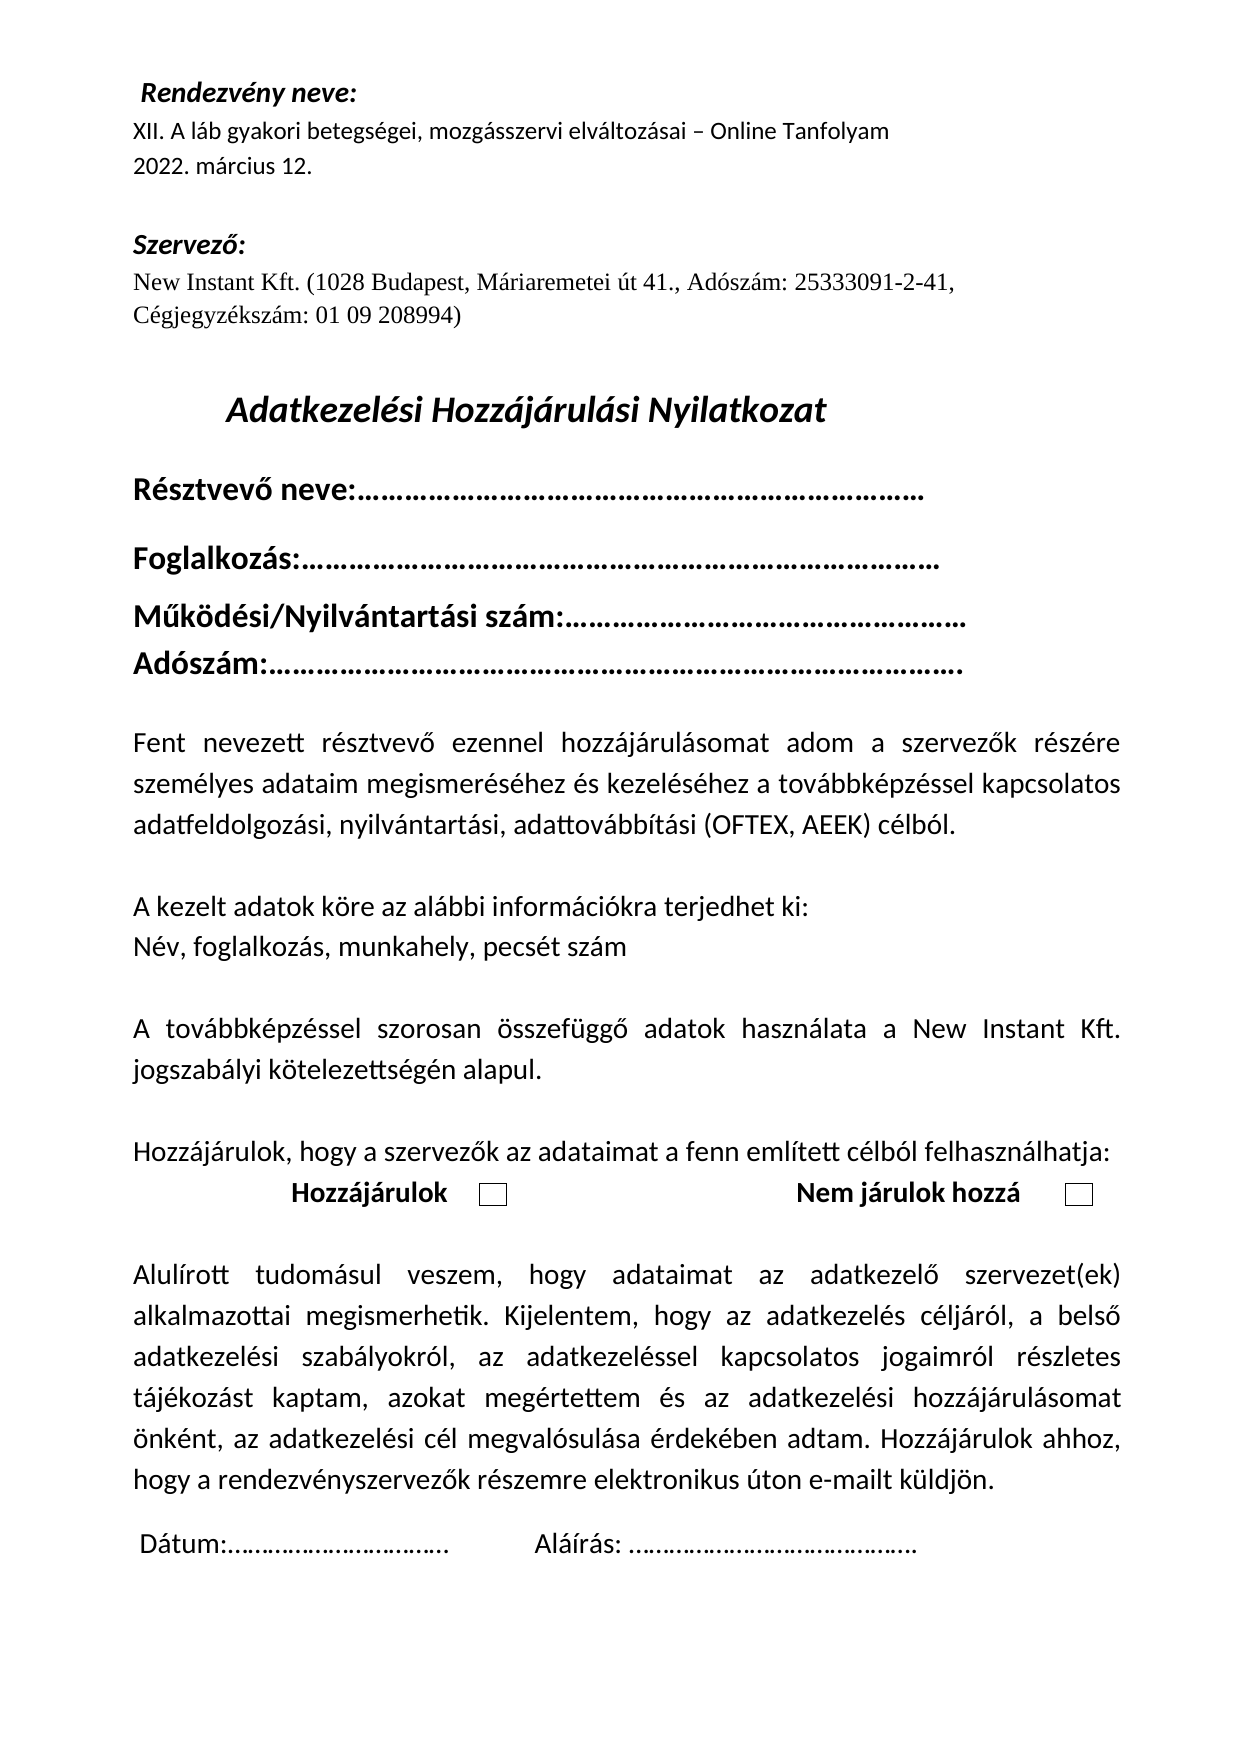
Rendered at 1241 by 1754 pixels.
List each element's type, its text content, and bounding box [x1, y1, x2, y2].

text Alulírott tudomásul veszem, hogy adataimat az adatkezelő szervezet(ek) alkalmazottai megismerhetik. Kijelentem, hogy az adatkezelés céljáról, a belső adatkezelési szabályokról, az adatkezeléssel kapcsolatos jogaimról részletes tájékozást kaptam, azokat megértettem és az adatkezelési hozzájárulásomat önként, az adatkezelési cél megvalósulása érdekében adtam. Hozzájárulok ahhoz, hogy a rendezvényszervezők részemre elektronikus úton e-mailt küldjön. [133, 1256, 1122, 1496]
text Rendezvény neve: [133, 74, 735, 109]
text Adószám:……………………………………………………………………………. [133, 642, 1122, 683]
text Adatkezelési Hozzájárulási Nyilatkozat [133, 386, 1122, 432]
text Foglalkozás:……………………………………………………………………… [133, 537, 1122, 577]
text Szervező: [133, 226, 1122, 262]
text Hozzájárulok Nem járulok hozzá [133, 1174, 1122, 1210]
text Működési/Nyilvántartási szám:…………………………………………… [133, 595, 1122, 636]
text XII. A láb gyakori betegségei, mozgásszervi elváltozásai – Online Tanfolyam [133, 116, 1122, 146]
text A továbbképzéssel szorosan összefüggő adatok használata a New Instant Kft. jogszabályi kötelezettségén alapul. [133, 1010, 1122, 1087]
text Hozzájárulok, hogy a szervezők az adataimat a fenn említett célból felhasználhatja: [133, 1133, 1122, 1169]
text A kezelt adatok köre az alábbi információkra terjedhet ki: [133, 888, 1122, 923]
text Dátum:…………………………… Aláírás: ……………………………………. [133, 1525, 1122, 1561]
text Fent nevezett résztvevő ezennel hozzájárulásomat adom a szervezők részére személyes adataim megismeréséhez és kezeléséhez a továbbképzéssel kapcsolatos adatfeldolgozási, nyilvántartási, adattovábbítási (OFTEX, AEEK) célból. [133, 724, 1122, 841]
text Név, foglalkozás, munkahely, pecsét szám [133, 928, 1122, 964]
text Résztvevő neve:……………………………………………………………… [133, 468, 1122, 509]
text 2022. március 12. [133, 151, 1122, 181]
text New Instant Kft. (1028 Budapest, Máriaremetei út 41., Adószám: 25333091-2-41, Cégjegyzékszám: 01 09 208994) [133, 267, 1122, 329]
